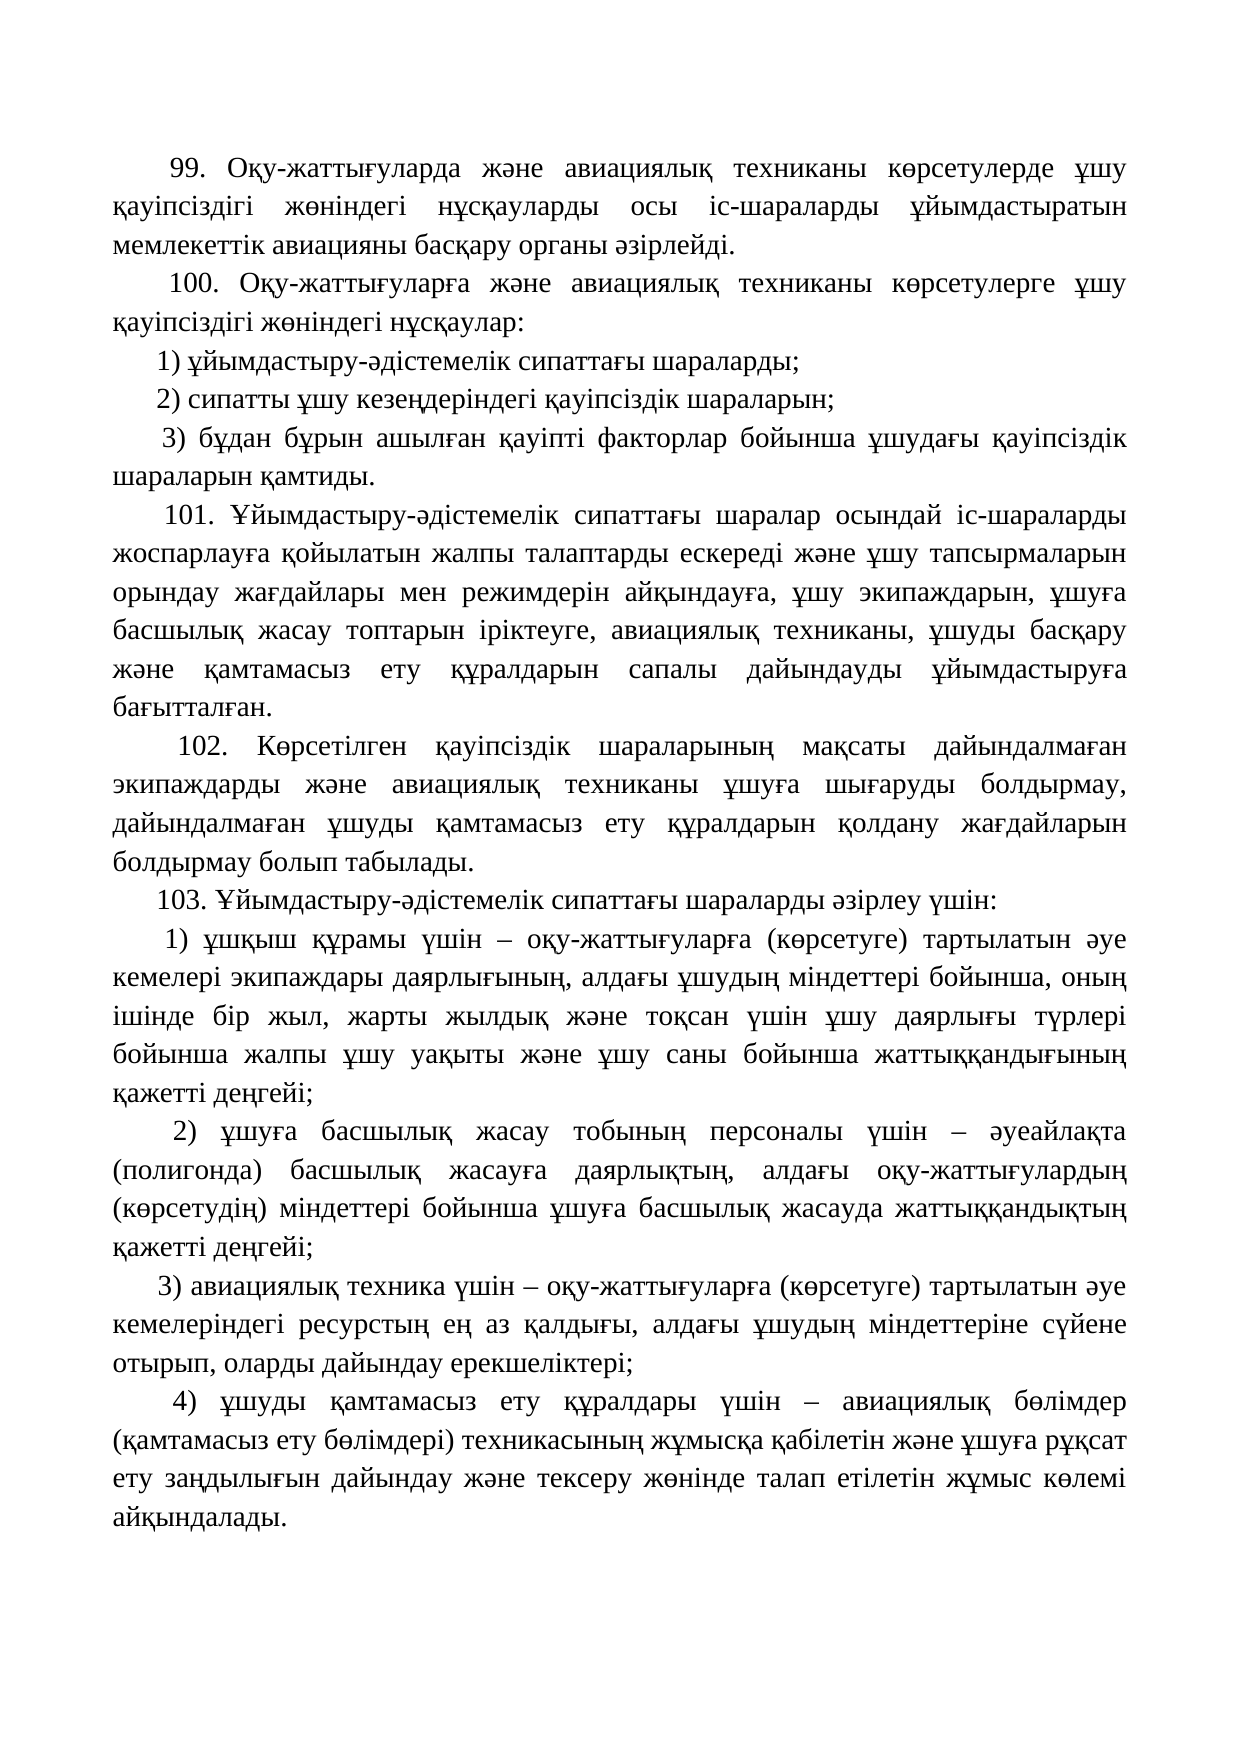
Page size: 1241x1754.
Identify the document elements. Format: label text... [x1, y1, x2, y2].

text 2) ұшуға басшылық жасау тобының персоналы үшін – әуеайлақта (полигонда) басшылық жасауға даярлықтың, алдағы оқу-жаттығулардың (көрсетудің) міндеттері бойынша ұшуға басшылық жасауда жаттыққандықтың қажетті деңгейі; [112, 1113, 1128, 1263]
text 2) сипатты ұшу кезеңдеріндегі қауіпсіздік шараларын; [112, 381, 1128, 415]
text 1) ұйымдастыру-әдістемелік сипаттағы шараларды; [112, 343, 1128, 376]
text 102. Көрсетілген қауіпсіздік шараларының мақсаты дайындалмаған экипаждарды және авиациялық техниканы ұшуға шығаруды болдырмау, дайындалмаған ұшуды қамтамасыз ету құралдарын қолдану жағдайларын болдырмау болып табылады. [112, 728, 1128, 877]
text 1) ұшқыш құрамы үшін – оқу-жаттығуларға (көрсетуге) тартылатын әуе кемелері экипаждары даярлығының, алдағы ұшудың міндеттері бойынша, оның ішінде бір жыл, жарты жылдық және тоқсан үшін ұшу даярлығы түрлері бойынша жалпы ұшу уақыты және ұшу саны бойынша жаттыққандығының қажетті деңгейі; [112, 921, 1128, 1108]
text 101. Ұйымдастыру-әдістемелік сипаттағы шаралар осындай іс-шараларды жоспарлауға қойылатын жалпы талаптарды ескереді және ұшу тапсырмаларын орындау жағдайлары мен режимдерін айқындауға, ұшу экипаждарын, ұшуға басшылық жасау топтарын іріктеуге, авиациялық техниканы, ұшуды басқару және қамтамасыз ету құралдарын сапалы дайындауды ұйымдастыруға бағытталған. [112, 497, 1128, 723]
text 103. Ұйымдастыру-әдістемелік сипаттағы шараларды әзірлеу үшін: [112, 882, 1128, 916]
text 3) авиациялық техника үшін – оқу-жаттығуларға (көрсетуге) тартылатын әуе кемелеріндегі ресурстың ең аз қалдығы, алдағы ұшудың міндеттеріне сүйене отырып, оларды дайындау ерекшеліктері; [112, 1268, 1128, 1378]
text 4) ұшуды қамтамасыз ету құралдары үшін – авиациялық бөлімдер (қамтамасыз ету бөлімдері) техникасының жұмысқа қабілетін және ұшуға рұқсат ету заңдылығын дайындау және тексеру жөнінде талап етілетін жұмыс көлемі айқындалады. [112, 1383, 1128, 1532]
text 99. Оқу-жаттығуларда және авиациялық техниканы көрсетулерде ұшу қауіпсіздігі жөніндегі нұсқауларды осы іс-шараларды ұйымдастыратын мемлекеттік авиацияны басқару органы әзірлейді. [112, 150, 1128, 261]
text 100. Оқу-жаттығуларға және авиациялық техниканы көрсетулерге ұшу қауіпсіздігі жөніндегі нұсқаулар: [112, 266, 1128, 338]
text 3) бұдан бұрын ашылған қауіпті факторлар бойынша ұшудағы қауіпсіздік шараларын қамтиды. [112, 420, 1128, 492]
